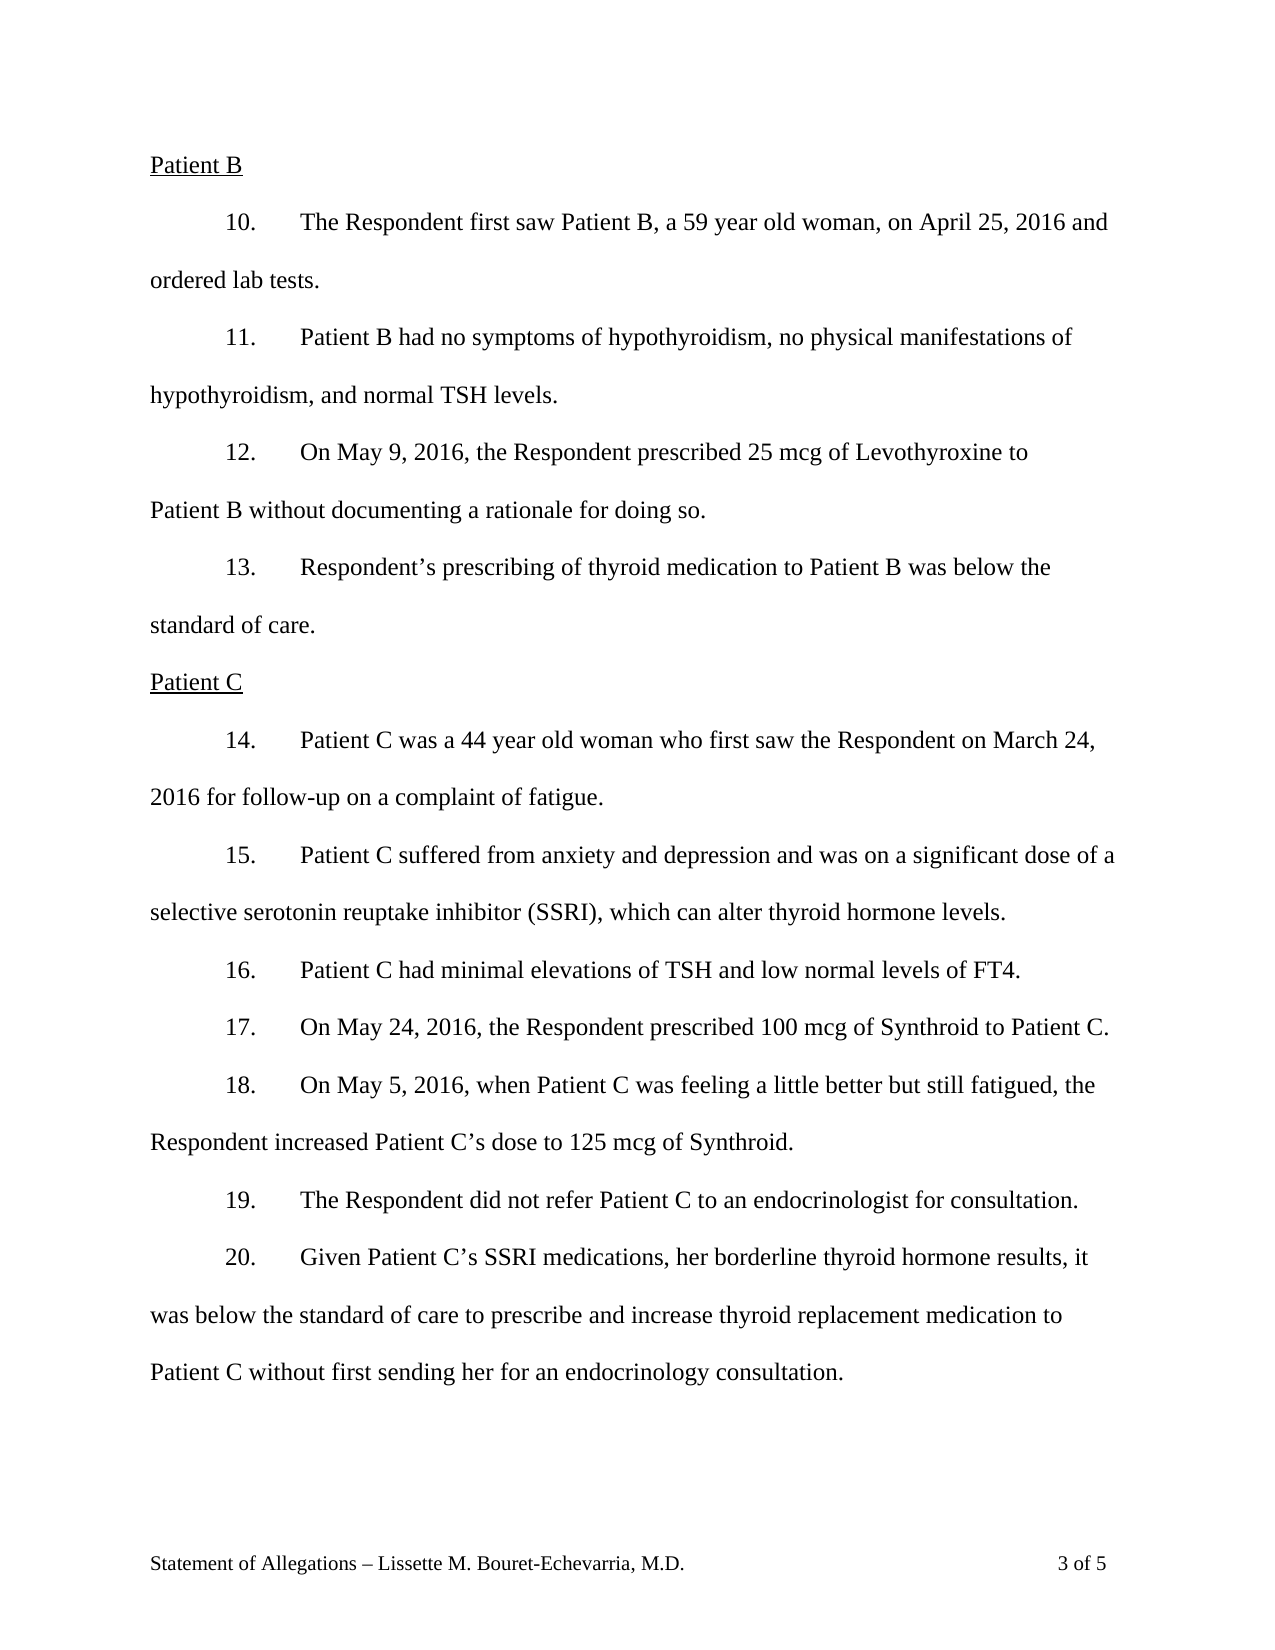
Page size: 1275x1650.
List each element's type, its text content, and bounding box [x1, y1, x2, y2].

list Patient C suffered from anxiety and depression and was on a significant dose of a selective serotonin reuptake inhibitor (SSRI), which can alter thyroid hormone levels. [150, 840, 1125, 926]
list The Respondent did not refer Patient C to an endocrinologist for consultation. [150, 1185, 1125, 1214]
list Respondent’s prescribing of thyroid medication to Patient B was below the standard of care. [150, 552, 1125, 639]
list On May 9, 2016, the Respondent prescribed 25 mcg of Levothyroxine to Patient B without documenting a rationale for doing so. [150, 437, 1125, 524]
list Patient B had no symptoms of hypothyroidism, no physical manifestations of hypothyroidism, and normal TSH levels. [150, 322, 1125, 409]
list On May 5, 2016, when Patient C was feeling a little better but still fatigued, the Respondent increased Patient C’s dose to 125 mcg of Synthroid. [150, 1070, 1125, 1156]
list Patient C had minimal elevations of TSH and low normal levels of FT4. [150, 955, 1125, 984]
list On May 24, 2016, the Respondent prescribed 100 mcg of Synthroid to Patient C. [150, 1012, 1125, 1041]
list Patient C was a 44 year old woman who first saw the Respondent on March 24, 2016 for follow-up on a complaint of fatigue. [150, 725, 1125, 811]
list Given Patient C’s SSRI medications, her borderline thyroid hormone results, it was below the standard of care to prescribe and increase thyroid replacement medication to Patient C without first sending her for an endocrinology consultation. [150, 1242, 1125, 1386]
list Patient B [150, 150, 1125, 179]
list Patient C [150, 667, 1125, 696]
list The Respondent first saw Patient B, a 59 year old woman, on April 25, 2016 and ordered lab tests. [150, 207, 1125, 294]
